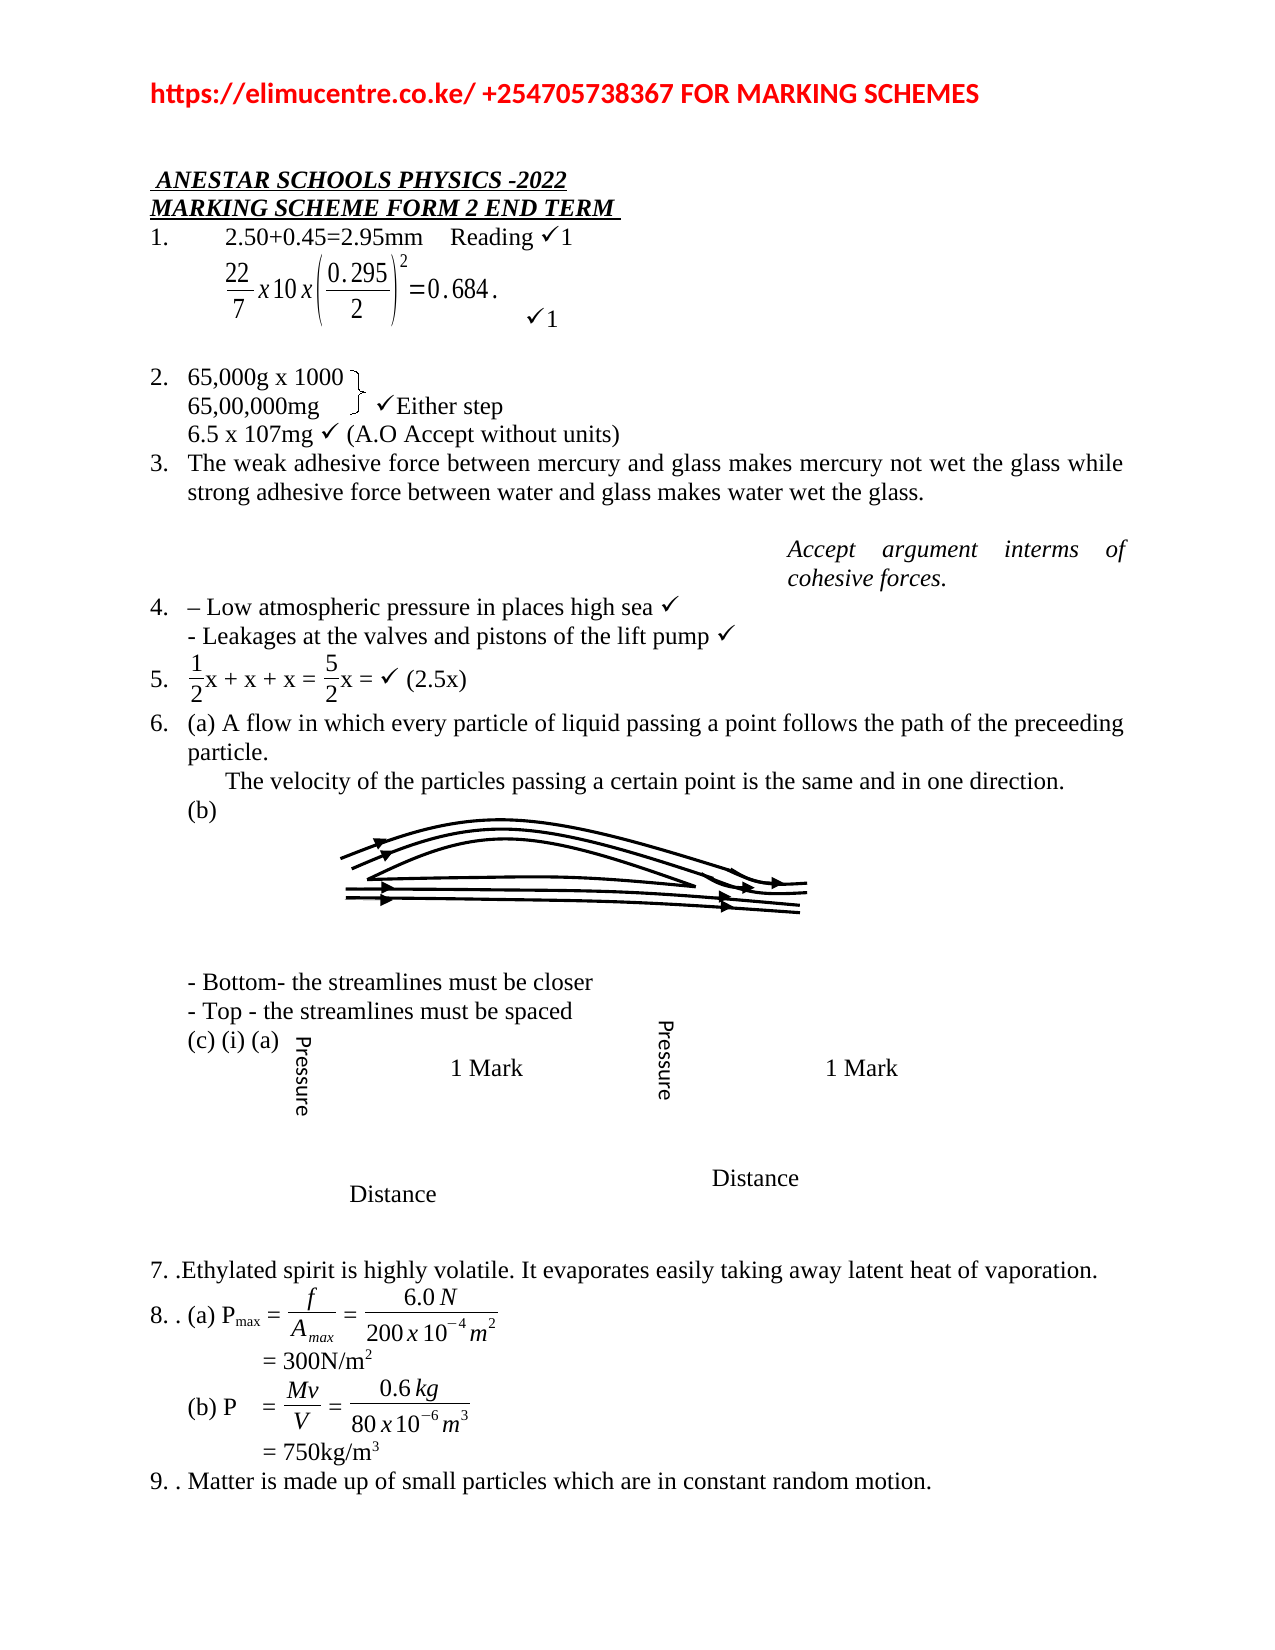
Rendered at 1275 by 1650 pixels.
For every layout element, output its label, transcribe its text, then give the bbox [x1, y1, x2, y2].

text ANESTAR SCHOOLS PHYSICS -2022 [150, 165, 1125, 193]
list - Leakages at the valves and pistons of the lift pump [187, 621, 1125, 649]
text 1 Mark 1 Mark [150, 1053, 1125, 1082]
text = 300N/m2 [150, 1346, 1125, 1375]
list The weak adhesive force between mercury and glass makes mercury not wet the glass while strong adhesive force between water and glass makes water wet the glass. [150, 448, 1125, 534]
list - Top - the streamlines must be spaced [187, 996, 1125, 1025]
text (b) P = = [150, 1375, 1125, 1437]
text 8. . (a) Pmax = = [150, 1283, 1125, 1346]
list 65,000g x 1000 [150, 362, 1125, 391]
list – Low atmospheric pressure in places high sea [150, 592, 1125, 621]
text = 750kg/m3 [150, 1437, 1125, 1466]
text 1. 2.50+0.45=2.95mm Reading 1 [150, 222, 1125, 251]
text (c) (i) (a) [150, 1025, 1125, 1053]
text MARKING SCHEME FORM 2 END TERM [150, 193, 1125, 222]
text 9. . Matter is made up of small particles which are in constant random motion. [150, 1466, 1125, 1495]
list The velocity of the particles passing a certain point is the same and in one direction. [187, 766, 1125, 795]
list (a) A flow in which every particle of liquid passing a point follows the path of the preceeding particle. [150, 708, 1125, 766]
list - Bottom- the streamlines must be closer [187, 967, 1125, 996]
text (b) [150, 795, 1125, 823]
list 65,00,000mg Either step [187, 391, 1125, 419]
text 7. .Ethylated spirit is highly volatile. It evaporates easily taking away latent heat of vaporation. [150, 1255, 1125, 1283]
text 1 [150, 251, 1125, 333]
list x + x + x = x = (2.5x) [150, 649, 1125, 708]
list x 107mg (A.O Accept without units) [187, 419, 1125, 448]
list Accept argument interms of cohesive forces. [787, 534, 1125, 592]
